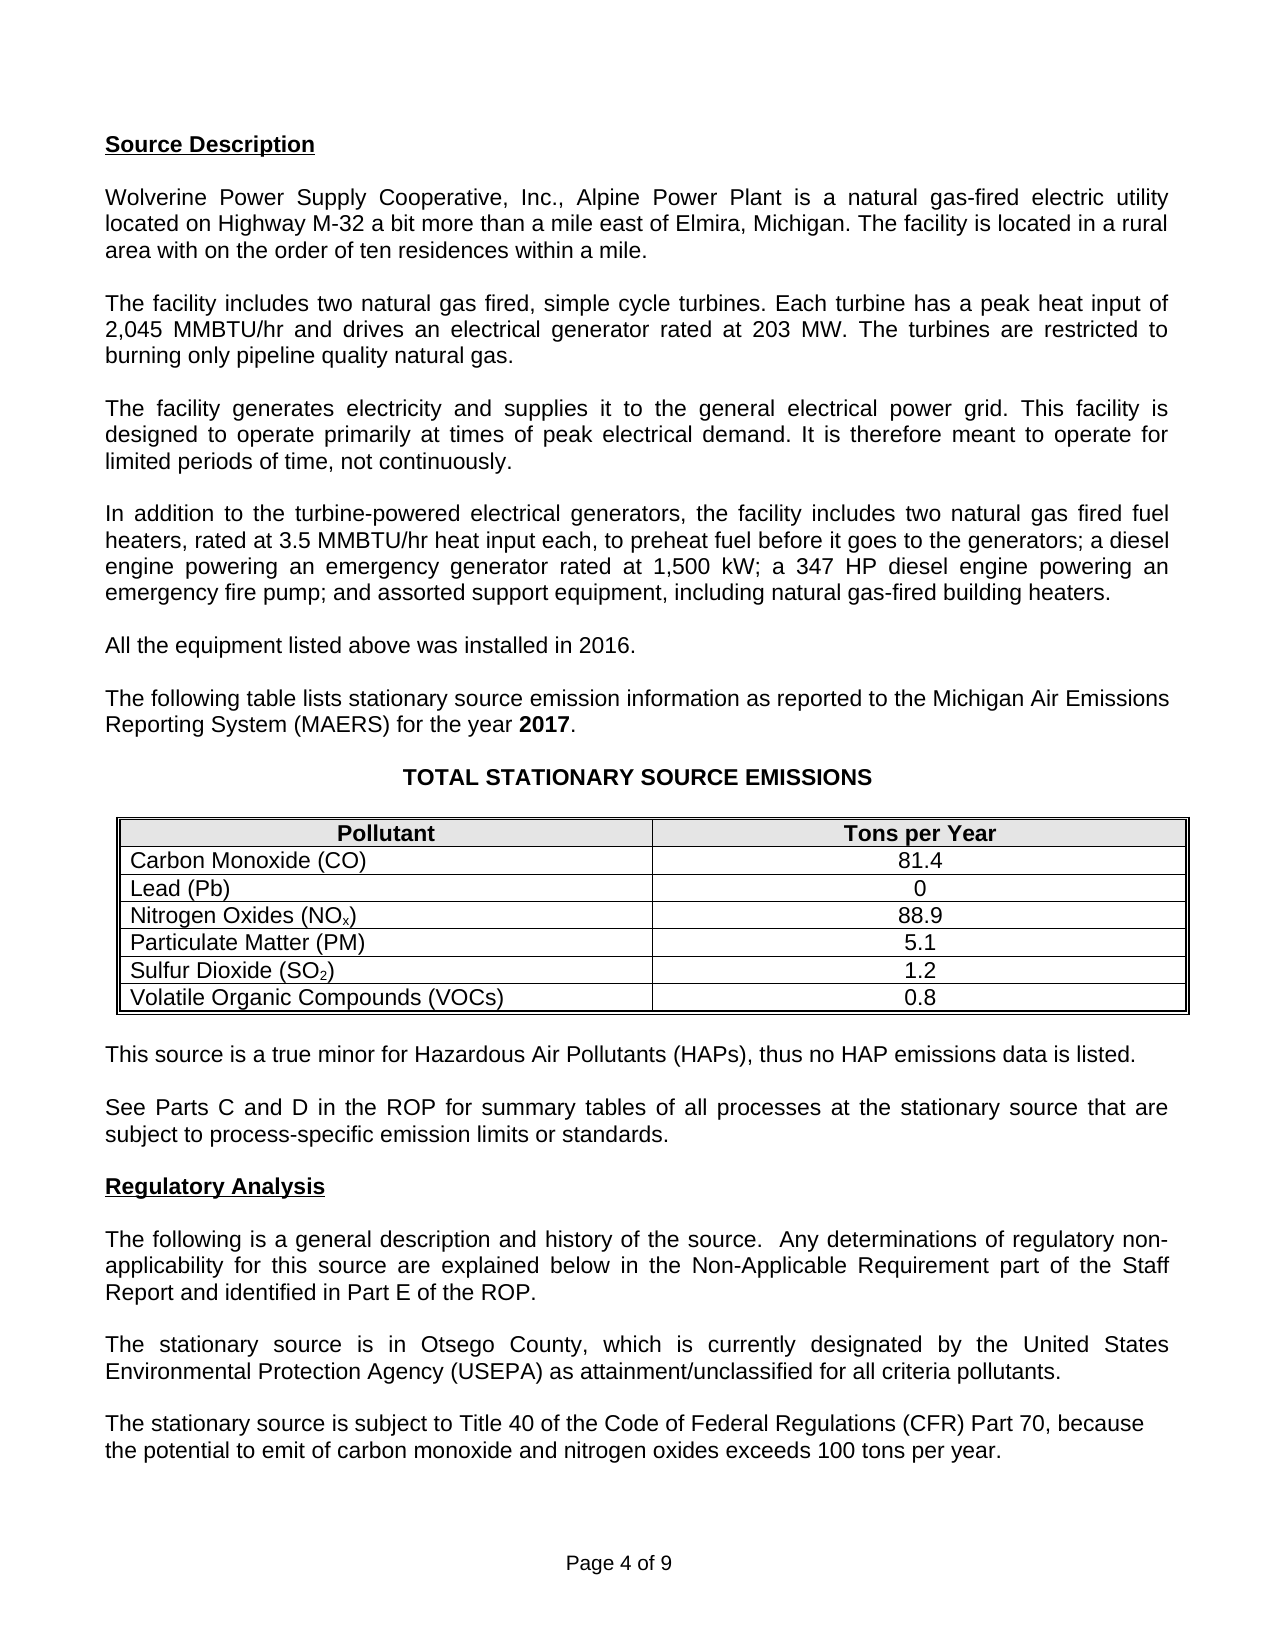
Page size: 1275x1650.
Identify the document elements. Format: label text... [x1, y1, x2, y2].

table_cell 88.9 [653, 902, 1185, 928]
table_cell 1.2 [653, 957, 1185, 983]
text Wolverine Power Supply Cooperative, Inc., Alpine Power Plant is a natural gas-fired electric utility located on Highway M-32 a bit more than a mile east of Elmira, Michigan. The facility is located in a rural area with on the order of ten residences within a mile. [105, 184, 1170, 263]
table_cell 5.1 [653, 929, 1185, 956]
table_cell Carbon Monoxide (CO) [121, 847, 652, 873]
table_cell Lead (Pb) [121, 875, 652, 901]
table_cell Volatile Organic Compounds (VOCs) [121, 984, 652, 1010]
text The facility generates electricity and supplies it to the general electrical power grid. This facility is designed to operate primarily at times of peak electrical demand. It is therefore meant to operate for limited periods of time, not continuously. [105, 395, 1170, 474]
text The facility includes two natural gas fired, simple cycle turbines. Each turbine has a peak heat input of 2,045 MMBTU/hr and drives an electrical generator rated at 203 MW. The turbines are restricted to burning only pipeline quality natural gas. [105, 289, 1170, 368]
table_header Tons per Year [653, 820, 1185, 846]
text See Parts C and D in the ROP for summary tables of all processes at the stationary source that are subject to process-specific emission limits or standards. [105, 1094, 1170, 1147]
text TOTAL STATIONARY SOURCE EMISSIONS [105, 764, 1170, 790]
text The stationary source is in Otsego County, which is currently designated by the United States Environmental Protection Agency (USEPA) as attainment/unclassified for all criteria pollutants. [105, 1331, 1170, 1384]
text Regulatory Analysis [105, 1173, 1170, 1199]
table_cell Sulfur Dioxide (SO2) [121, 957, 652, 983]
text The following is a general description and history of the source. Any determinations of regulatory non-applicability for this source are explained below in the Non-Applicable Requirement part of the Staff Report and identified in Part E of the ROP. [105, 1226, 1170, 1305]
text The stationary source is subject to Title 40 of the Code of Federal Regulations (CFR) Part 70, because [105, 1410, 1170, 1437]
text Source Description [105, 131, 1170, 158]
table_header Pollutant [121, 820, 652, 846]
table_cell Nitrogen Oxides (NOx) [121, 902, 652, 928]
text This source is a true minor for Hazardous Air Pollutants (HAPs), thus no HAP emissions data is listed. [105, 1041, 1170, 1068]
table_cell 0.8 [653, 984, 1185, 1010]
text The following table lists stationary source emission information as reported to the Michigan Air Emissions Reporting System (MAERS) for the year 2017. [105, 685, 1170, 737]
table_cell 0 [653, 875, 1185, 901]
text the potential to emit of carbon monoxide and nitrogen oxides exceeds 100 tons per year. [105, 1437, 1170, 1463]
text In addition to the turbine-powered electrical generators, the facility includes two natural gas fired fuel heaters, rated at 3.5 MMBTU/hr heat input each, to preheat fuel before it goes to the generators; a diesel engine powering an emergency generator rated at 1,500 kW; a 347 HP diesel engine powering an emergency fire pump; and assorted support equipment, including natural gas-fired building heaters. [105, 500, 1170, 606]
table_cell 81.4 [653, 847, 1185, 873]
text All the equipment listed above was installed in 2016. [105, 632, 1170, 658]
table_cell Particulate Matter (PM) [121, 929, 652, 956]
